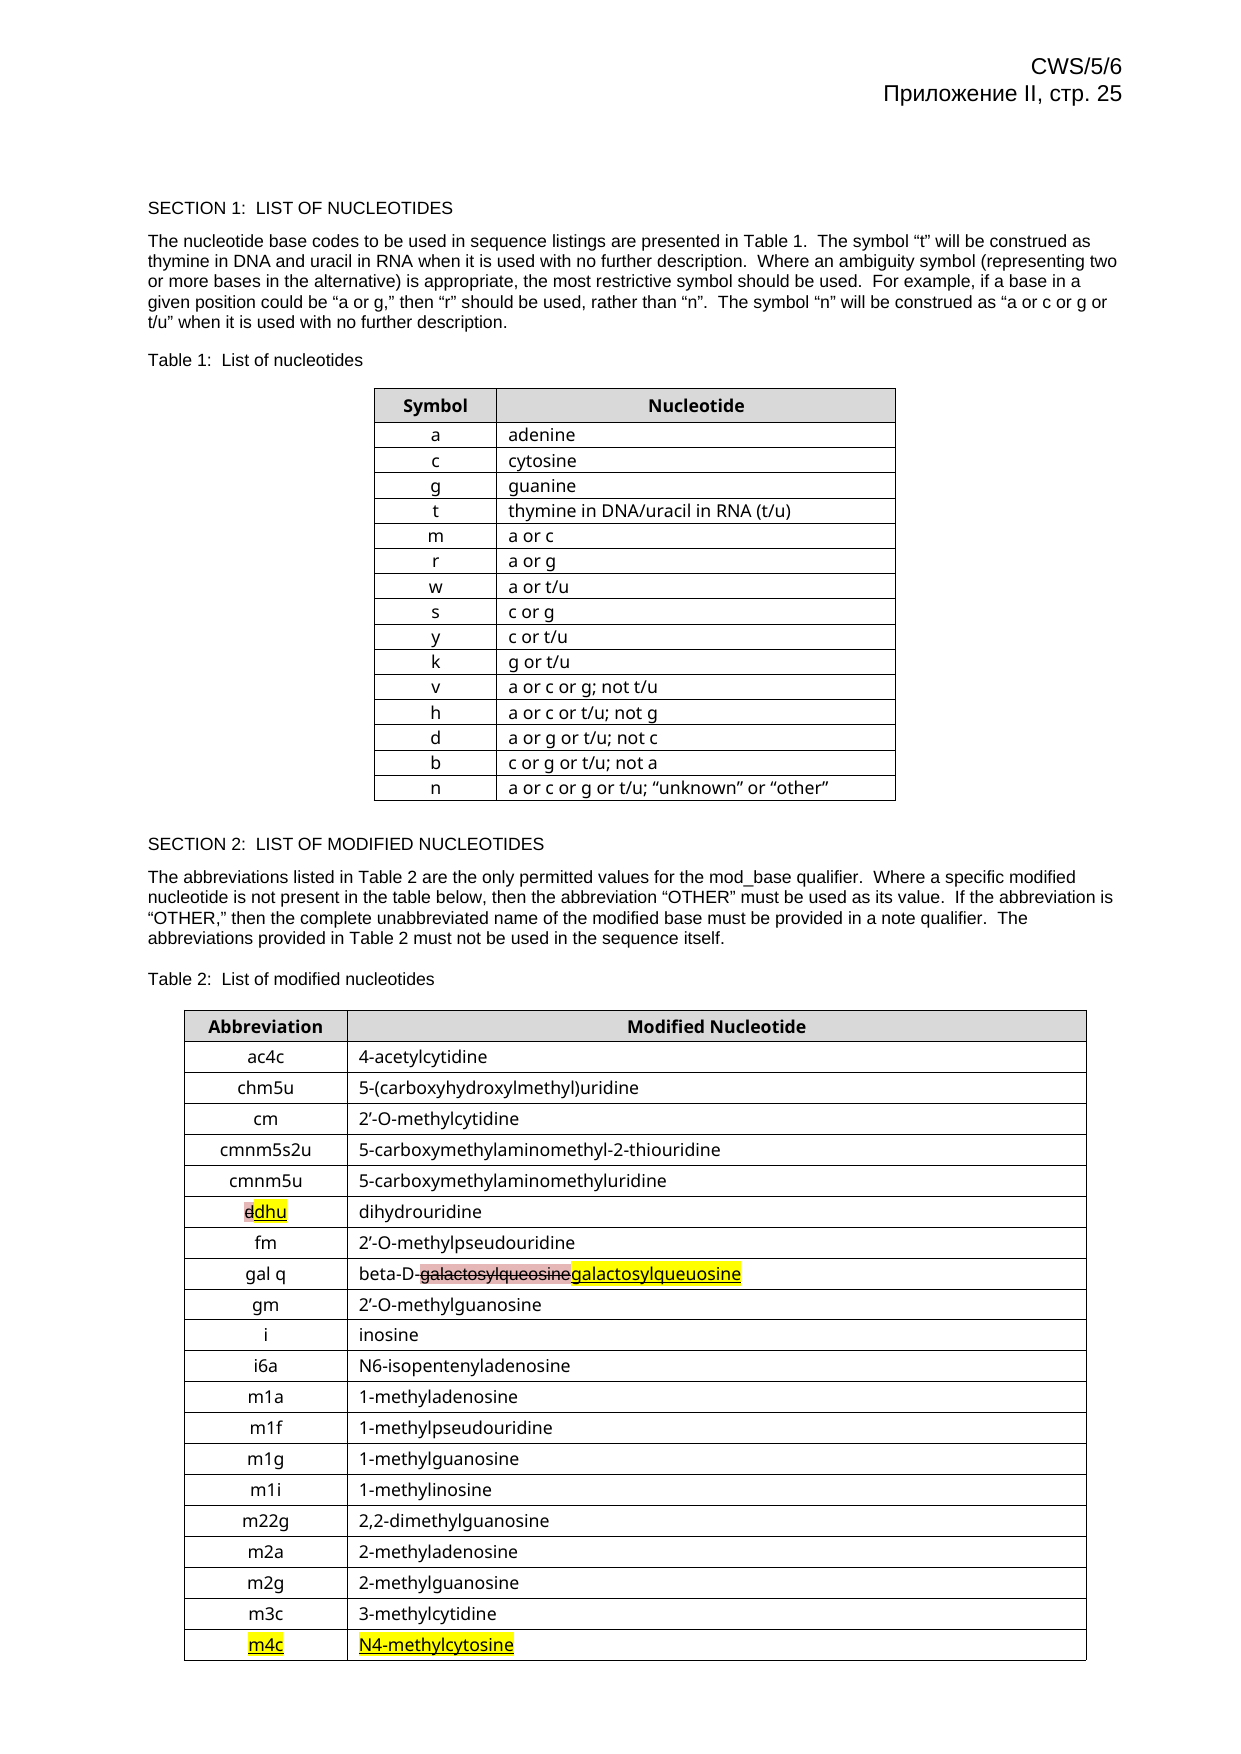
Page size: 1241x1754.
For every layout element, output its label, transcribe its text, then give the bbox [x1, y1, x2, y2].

table_cell d [375, 725, 496, 749]
table_cell h [375, 700, 496, 724]
table_cell m2g [185, 1568, 347, 1598]
table_cell r [375, 549, 496, 573]
table_cell ddhu [185, 1197, 347, 1227]
table_cell a [375, 423, 496, 447]
table_cell v [375, 675, 496, 699]
table_cell N6-isopentenyladenosine [348, 1351, 1086, 1381]
table_cell n [375, 776, 496, 800]
table_cell g [375, 473, 496, 497]
table_cell cm [185, 1104, 347, 1134]
table_cell dihydrouridine [348, 1197, 1086, 1227]
table_cell chm5u [185, 1073, 347, 1103]
table_cell 3-methylcytidine [348, 1599, 1086, 1629]
table_cell inosine [348, 1320, 1086, 1350]
text The nucleotide base codes to be used in sequence listings are presented in Table 1. The symbol “t” will be construed as thymine in DNA and uracil in RNA when it is used with no further description. Where an ambiguity symbol (representing two or more bases in the alternative) is appropriate, the most restrictive symbol should be used. For example, if a base in a given position could be “a or g,” then “r” should be used, rather than “n”. The symbol “n” will be construed as “a or c or g or t/u” when it is used with no further description. [148, 230, 1122, 332]
table_cell a or g [497, 549, 895, 573]
text Table 1: List of nucleotides [148, 350, 1122, 371]
table_header Symbol [375, 389, 496, 422]
table_cell gm [185, 1290, 347, 1319]
table_header Modified Nucleotide [348, 1011, 1086, 1041]
table_cell a or t/u [497, 574, 895, 598]
table_cell 1-methyladenosine [348, 1382, 1086, 1412]
table_cell i [185, 1320, 347, 1350]
table_cell 2’-O-methylcytidine [348, 1104, 1086, 1134]
table_cell 5-carboxymethylaminomethyl-2-thiouridine [348, 1135, 1086, 1165]
table_cell a or c [497, 524, 895, 548]
table_cell 2-methylguanosine [348, 1568, 1086, 1598]
text The abbreviations listed in Table 2 are the only permitted values for the mod_base qualifier. Where a specific modified nucleotide is not present in the table below, then the abbreviation “OTHER” must be used as its value. If the abbreviation is “OTHER,” then the complete unabbreviated name of the modified base must be provided in a note qualifier. The abbreviations provided in Table 2 must not be used in the sequence itself. [148, 867, 1122, 948]
table_cell 2,2-dimethylguanosine [348, 1506, 1086, 1536]
table_cell b [375, 751, 496, 775]
table_cell i6a [185, 1351, 347, 1381]
table_cell guanine [497, 473, 895, 497]
table_cell c or t/u [497, 625, 895, 649]
table_header Nucleotide [497, 389, 895, 422]
table_cell 4-acetylcytidine [348, 1042, 1086, 1072]
table_cell m [375, 524, 496, 548]
table_cell m4c [185, 1630, 347, 1659]
table_cell 2’-O-methylpseudouridine [348, 1228, 1086, 1258]
table_cell 5-carboxymethylaminomethyluridine [348, 1166, 1086, 1196]
table_cell 1-methylguanosine [348, 1444, 1086, 1474]
table_cell cmnm5u [185, 1166, 347, 1196]
subtitle SECTION 1: LIST OF NUCLEOTIDES [148, 197, 1122, 218]
table_cell g or t/u [497, 650, 895, 674]
table_cell fm [185, 1228, 347, 1258]
table_cell t [375, 499, 496, 523]
table_cell c or g [497, 599, 895, 623]
table_cell m1a [185, 1382, 347, 1412]
table_cell w [375, 574, 496, 598]
table_cell ac4c [185, 1042, 347, 1072]
table_cell 1-methylinosine [348, 1475, 1086, 1505]
table_cell gal q [185, 1259, 347, 1289]
table_cell m1f [185, 1413, 347, 1443]
table_cell k [375, 650, 496, 674]
table_cell 1-methylpseudouridine [348, 1413, 1086, 1443]
table_cell 2’-O-methylguanosine [348, 1290, 1086, 1319]
table_header Abbreviation [185, 1011, 347, 1041]
text Table 2: List of modified nucleotides [148, 969, 1122, 989]
table_cell m1g [185, 1444, 347, 1474]
table_cell m22g [185, 1506, 347, 1536]
table_cell a or c or t/u; not g [497, 700, 895, 724]
table_cell a or g or t/u; not c [497, 725, 895, 749]
table_cell beta-D-galactosylqueosinegalactosylqueuosine [348, 1259, 1086, 1289]
subtitle SECTION 2: LIST OF MODIFIED NUCLEOTIDES [148, 834, 1122, 854]
table_cell a or c or g; not t/u [497, 675, 895, 699]
table_cell m3c [185, 1599, 347, 1629]
table_cell y [375, 625, 496, 649]
table_cell 2-methyladenosine [348, 1537, 1086, 1567]
table_cell cmnm5s2u [185, 1135, 347, 1165]
table_cell a or c or g or t/u; “unknown” or “other” [497, 776, 895, 800]
table_cell 5-(carboxyhydroxylmethyl)uridine [348, 1073, 1086, 1103]
table_cell c [375, 448, 496, 472]
table_cell s [375, 599, 496, 623]
table_cell N4-methylcytosine [348, 1630, 1086, 1659]
table_cell c or g or t/u; not a [497, 751, 895, 775]
table_cell m2a [185, 1537, 347, 1567]
table_cell m1i [185, 1475, 347, 1505]
table_cell cytosine [497, 448, 895, 472]
table_cell adenine [497, 423, 895, 447]
table_cell thymine in DNA/uracil in RNA (t/u) [497, 499, 895, 523]
